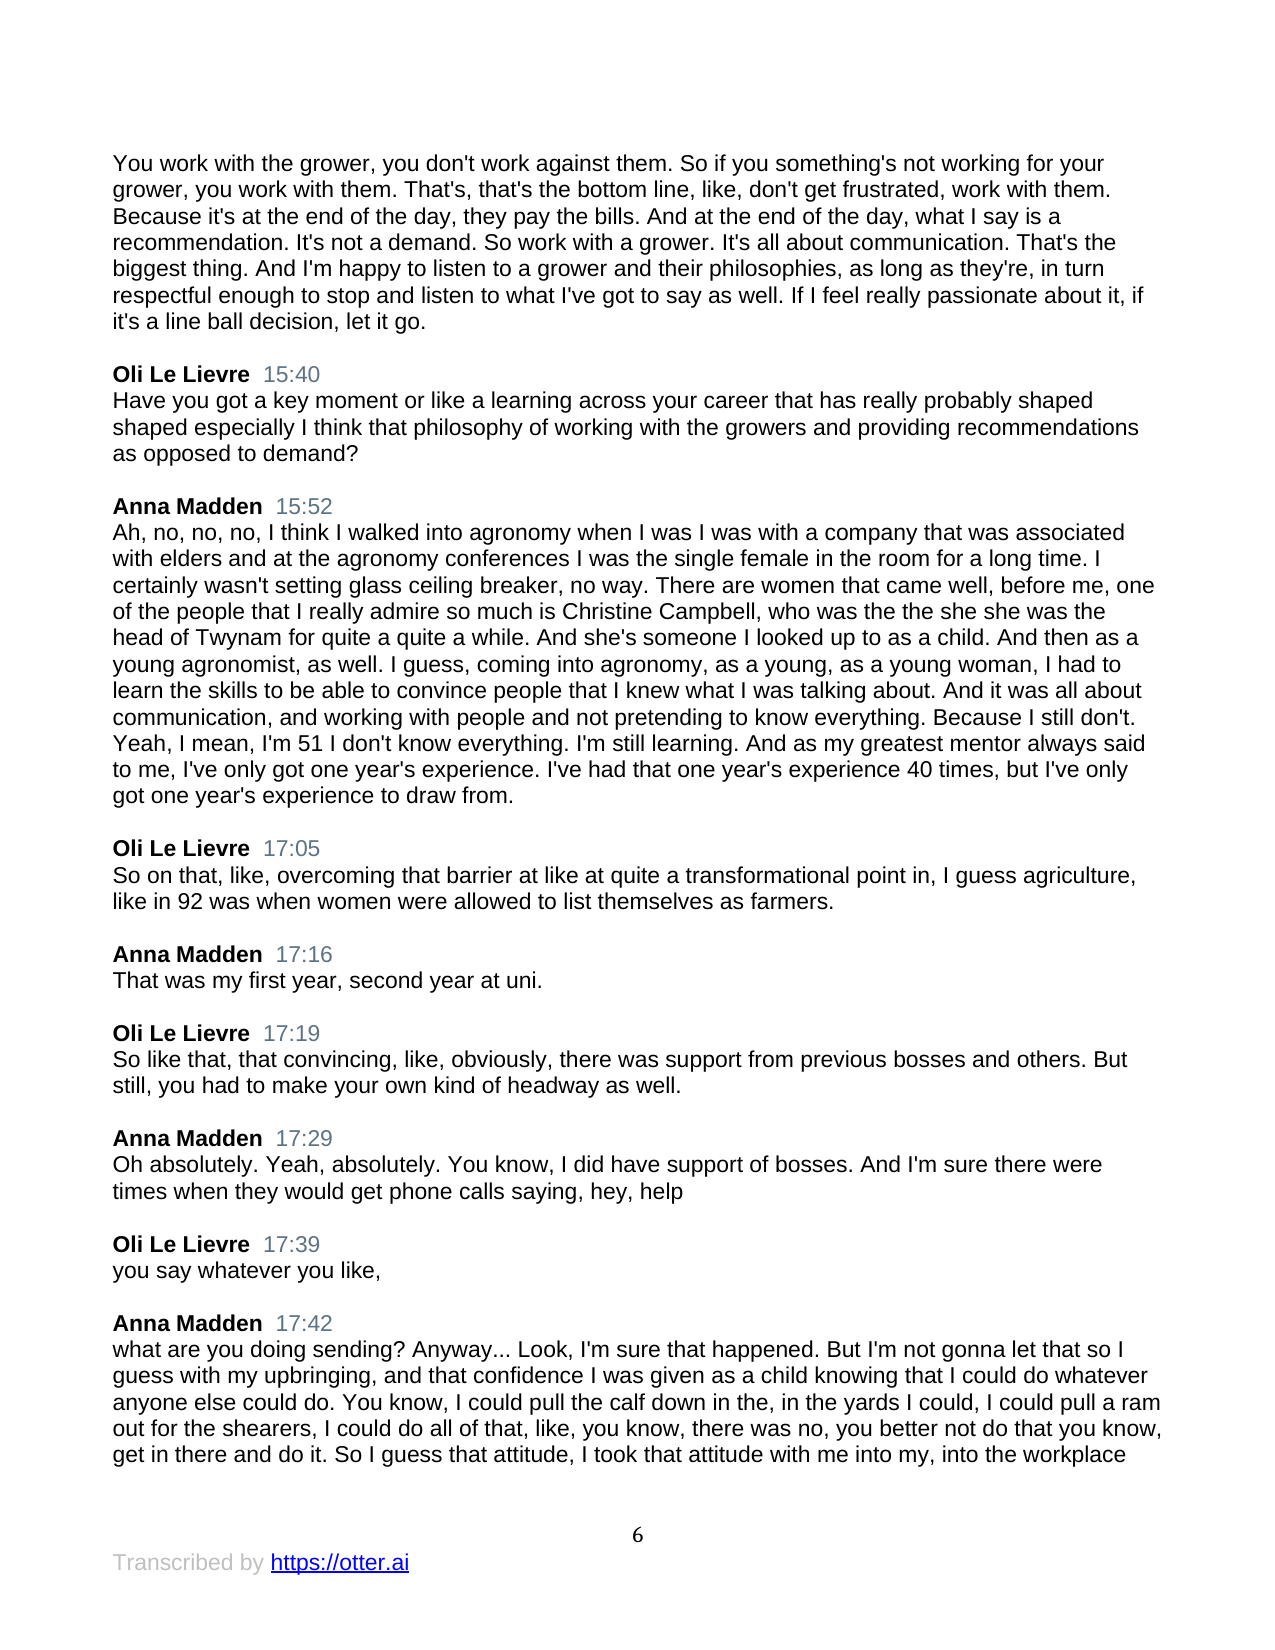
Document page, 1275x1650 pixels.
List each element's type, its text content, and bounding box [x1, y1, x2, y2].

text So like that, that convincing, like, obviously, there was support from previous bosses and others. But still, you had to make your own kind of headway as well. [112, 1046, 1162, 1099]
text you say whatever you like, [112, 1257, 1162, 1283]
text Anna Madden 17:16 [112, 941, 1162, 967]
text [112, 1336, 1162, 1468]
text Oli Le Lievre 17:19 [112, 1020, 1162, 1046]
text Have you got a key moment or like a learning across your career that has really probably shaped shaped especially I think that philosophy of working with the growers and providing recommendations as opposed to demand? [112, 387, 1162, 466]
text Anna Madden 17:42 [112, 1309, 1162, 1336]
text Oli Le Lievre 15:40 [112, 361, 1162, 387]
text So on that, like, overcoming that barrier at like at quite a transformational point in, I guess agriculture, like in 92 was when women were allowed to list themselves as farmers. [112, 862, 1162, 914]
text You work with the grower, you don't work against them. So if you something's not working for your grower, you work with them. That's, that's the bottom line, like, don't get frustrated, work with them. Because it's at the end of the day, they pay the bills. And at the end of the day, what I say is a recommendation. It's not a demand. So work with a grower. It's all about communication. That's the biggest thing. And I'm happy to listen to a grower and their philosophies, as long as they're, in turn respectful enough to stop and listen to what I've got to say as well. If I feel really passionate about it, if it's a line ball decision, let it go. [112, 150, 1162, 334]
text Ah, no, no, no, I think I walked into agronomy when I was I was with a company that was associated with elders and at the agronomy conferences I was the single female in the room for a long time. I certainly wasn't setting glass ceiling breaker, no way. There are women that came well, before me, one of the people that I really admire so much is Christine Campbell, who was the the she she was the head of Twynam for quite a quite a while. And she's someone I looked up to as a child. And then as a young agronomist, as well. I guess, coming into agronomy, as a young, as a young woman, I had to learn the skills to be able to convince people that I knew what I was talking about. And it was all about communication, and working with people and not pretending to know everything. Because I still don't. Yeah, I mean, I'm 51 I don't know everything. I'm still learning. And as my greatest mentor always said to me, I've only got one year's experience. I've had that one year's experience 40 times, but I've only got one year's experience to draw from. [112, 519, 1162, 809]
text Anna Madden 15:52 [112, 493, 1162, 519]
text Oli Le Lievre 17:39 [112, 1231, 1162, 1257]
text Oli Le Lievre 17:05 [112, 835, 1162, 862]
text Anna Madden 17:29 [112, 1125, 1162, 1151]
text Oh absolutely. Yeah, absolutely. You know, I did have support of bosses. And I'm sure there were times when they would get phone calls saying, hey, help [112, 1151, 1162, 1204]
text That was my first year, second year at uni. [112, 967, 1162, 993]
